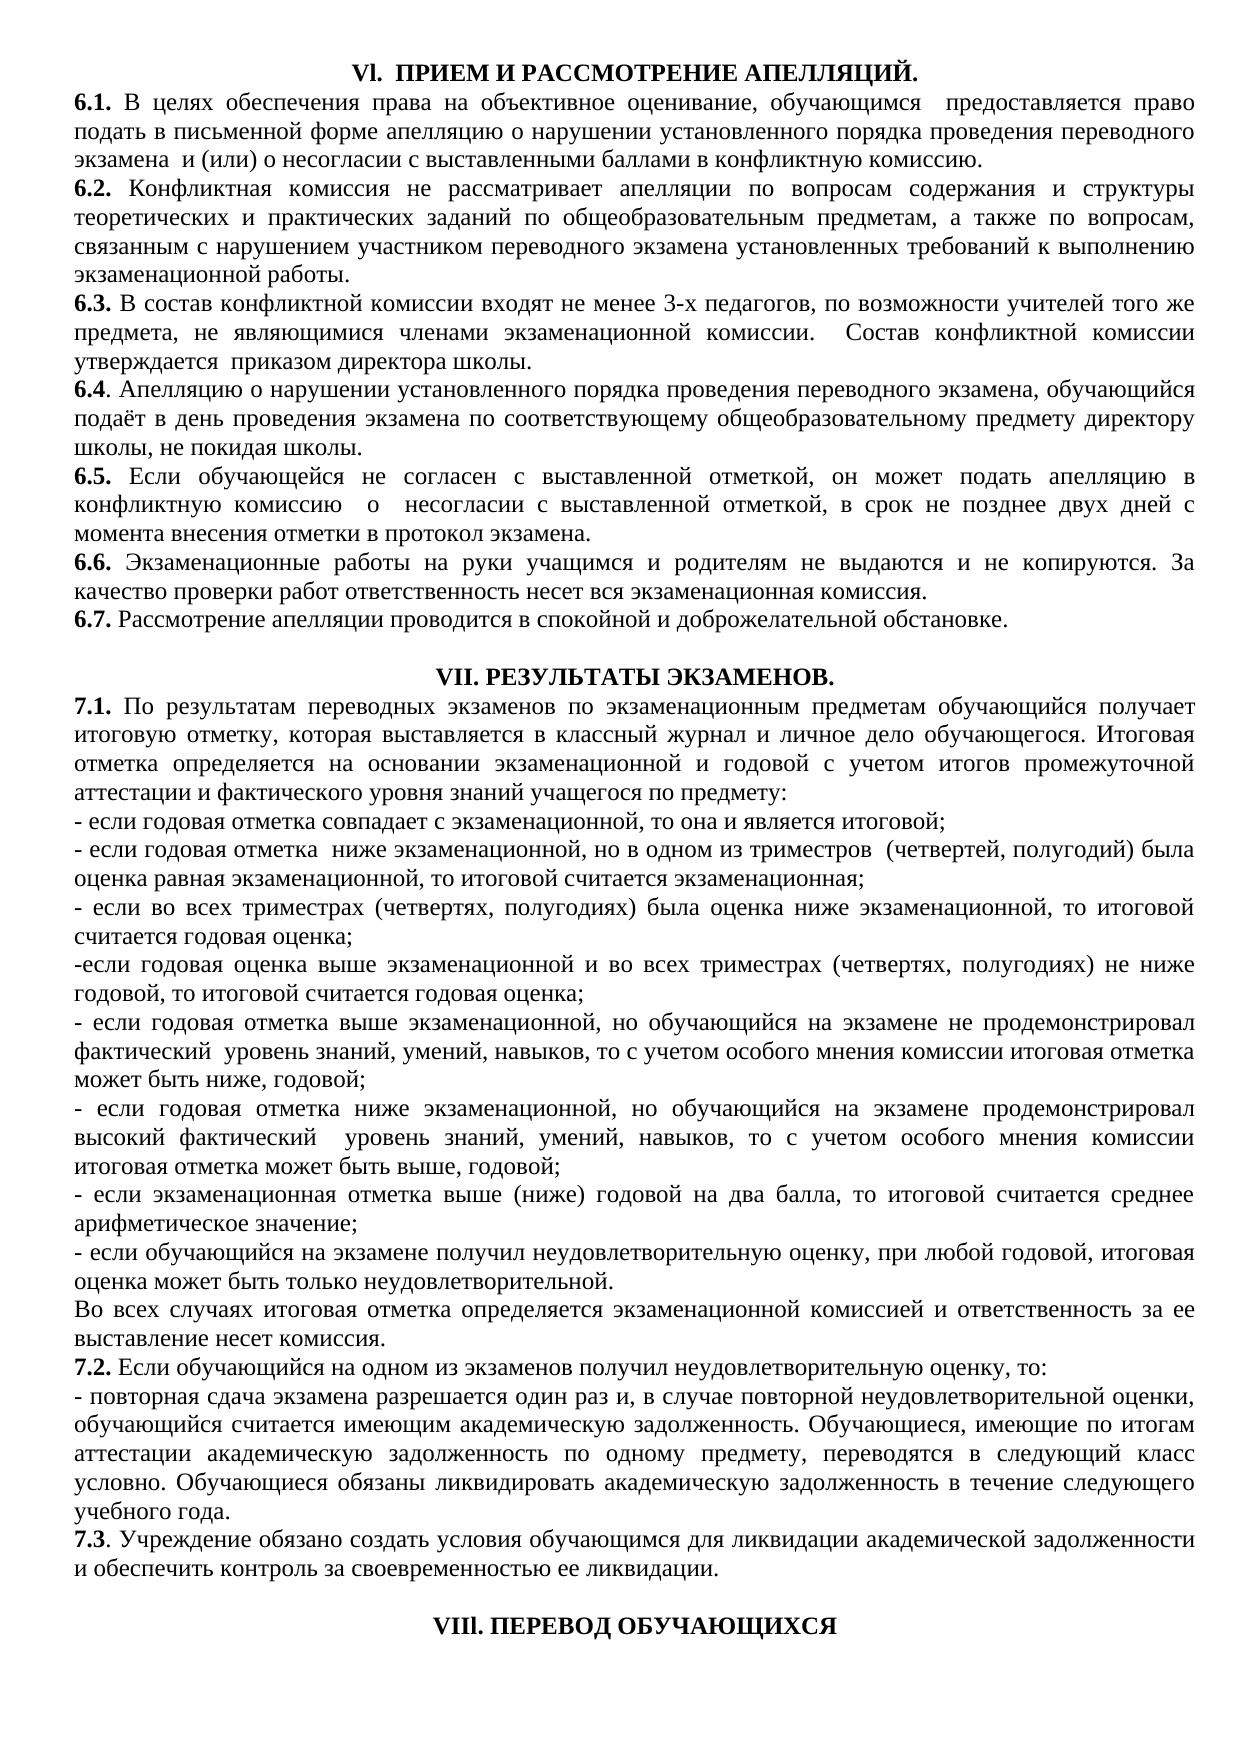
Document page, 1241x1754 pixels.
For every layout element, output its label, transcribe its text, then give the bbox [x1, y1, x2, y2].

text 7.3. Учреждение обязано создать условия обучающимся для ликвидации академической задолженности и обеспечить контроль за своевременностью ее ликвидации. [74, 1524, 1196, 1582]
text 6.5. Если обучающейся не согласен с выставленной отметкой, он может подать апелляцию в конфликтную комиссию о несогласии с выставленной отметкой, в срок не позднее двух дней с момента внесения отметки в протокол экзамена. [74, 461, 1196, 547]
text - если экзаменационная отметка выше (ниже) годовой на два балла, то итоговой считается среднее арифметическое значение; [74, 1179, 1196, 1237]
text - если обучающийся на экзамене получил неудовлетворительную оценку, при любой годовой, итоговая оценка может быть только неудовлетворительной. [74, 1237, 1196, 1294]
text 7.1. По результатам переводных экзаменов по экзаменационным предметам обучающийся получает итоговую отметку, которая выставляется в классный журнал и личное дело обучающегося. Итоговая отметка определяется на основании экзаменационной и годовой с учетом итогов промежуточной аттестации и фактического уровня знаний учащегося по предмету: [74, 691, 1196, 806]
text - если годовая отметка ниже экзаменационной, но в одном из триместров (четвертей, полугодий) была оценка равная экзаменационной, то итоговой считается экзаменационная; [74, 834, 1196, 892]
text - если годовая отметка ниже экзаменационной, но обучающийся на экзамене продемонстрировал высокий фактический уровень знаний, умений, навыков, то с учетом особого мнения комиссии итоговая отметка может быть выше, годовой; [74, 1093, 1196, 1179]
text 6.1. В целях обеспечения права на объективное оценивание, обучающимся предоставляется право подать в письменной форме апелляцию о нарушении установленного порядка проведения переводного экзамена и (или) о несогласии с выставленными баллами в конфликтную комиссию. [74, 87, 1196, 173]
text - если во всех триместрах (четвертях, полугодиях) была оценка ниже экзаменационной, то итоговой считается годовая оценка; [74, 892, 1196, 949]
text - если годовая отметка выше экзаменационной, но обучающийся на экзамене не продемонстрировал фактический уровень знаний, умений, навыков, то с учетом особого мнения комиссии итоговая отметка может быть ниже, годовой; [74, 1007, 1196, 1093]
text 7.2. Если обучающийся на одном из экзаменов получил неудовлетворительную оценку, то: [74, 1352, 1196, 1381]
text Во всех случаях итоговая отметка определяется экзаменационной комиссией и ответственность за ее выставление несет комиссия. [74, 1294, 1196, 1352]
text Vl. ПРИЕМ И РАССМОТРЕНИЕ АПЕЛЛЯЦИЙ. [74, 58, 1196, 87]
text 6.4. Апелляцию о нарушении установленного порядка проведения переводного экзамена, обучающийся подаёт в день проведения экзамена по соответствующему общеобразовательному предмету директору школы, не покидая школы. [74, 374, 1196, 461]
text -если годовая оценка выше экзаменационной и во всех триместрах (четвертях, полугодиях) не ниже годовой, то итоговой считается годовая оценка; [74, 949, 1196, 1007]
text 6.7. Рассмотрение апелляции проводится в спокойной и доброжелательной обстановке. [74, 604, 1196, 633]
text - повторная сдача экзамена разрешается один раз и, в случае повторной неудовлетворительной оценки, обучающийся считается имеющим академическую задолженность. Обучающиеся, имеющие по итогам аттестации академическую задолженность по одному предмету, переводятся в следующий класс условно. Обучающиеся обязаны ликвидировать академическую задолженность в течение следующего учебного года. [74, 1381, 1196, 1524]
text 6.2. Конфликтная комиссия не рассматривает апелляции по вопросам содержания и структуры теоретических и практических заданий по общеобразовательным предметам, а также по вопросам, связанным с нарушением участником переводного экзамена установленных требований к выполнению экзаменационной работы. [74, 173, 1196, 288]
text - если годовая отметка совпадает с экзаменационной, то она и является итоговой; [74, 806, 1196, 834]
text VIIl. ПЕРЕВОД ОБУЧАЮЩИХСЯ [74, 1611, 1196, 1639]
text 6.6. Экзаменационные работы на руки учащимся и родителям не выдаются и не копируются. За качество проверки работ ответственность несет вся экзаменационная комиссия. [74, 547, 1196, 604]
text VII. РЕЗУЛЬТАТЫ ЭКЗАМЕНОВ. [74, 662, 1196, 691]
text 6.3. В состав конфликтной комиссии входят не менее 3-х педагогов, по возможности учителей того же предмета, не являющимися членами экзаменационной комиссии. Состав конфликтной комиссии утверждается приказом директора школы. [74, 288, 1196, 374]
